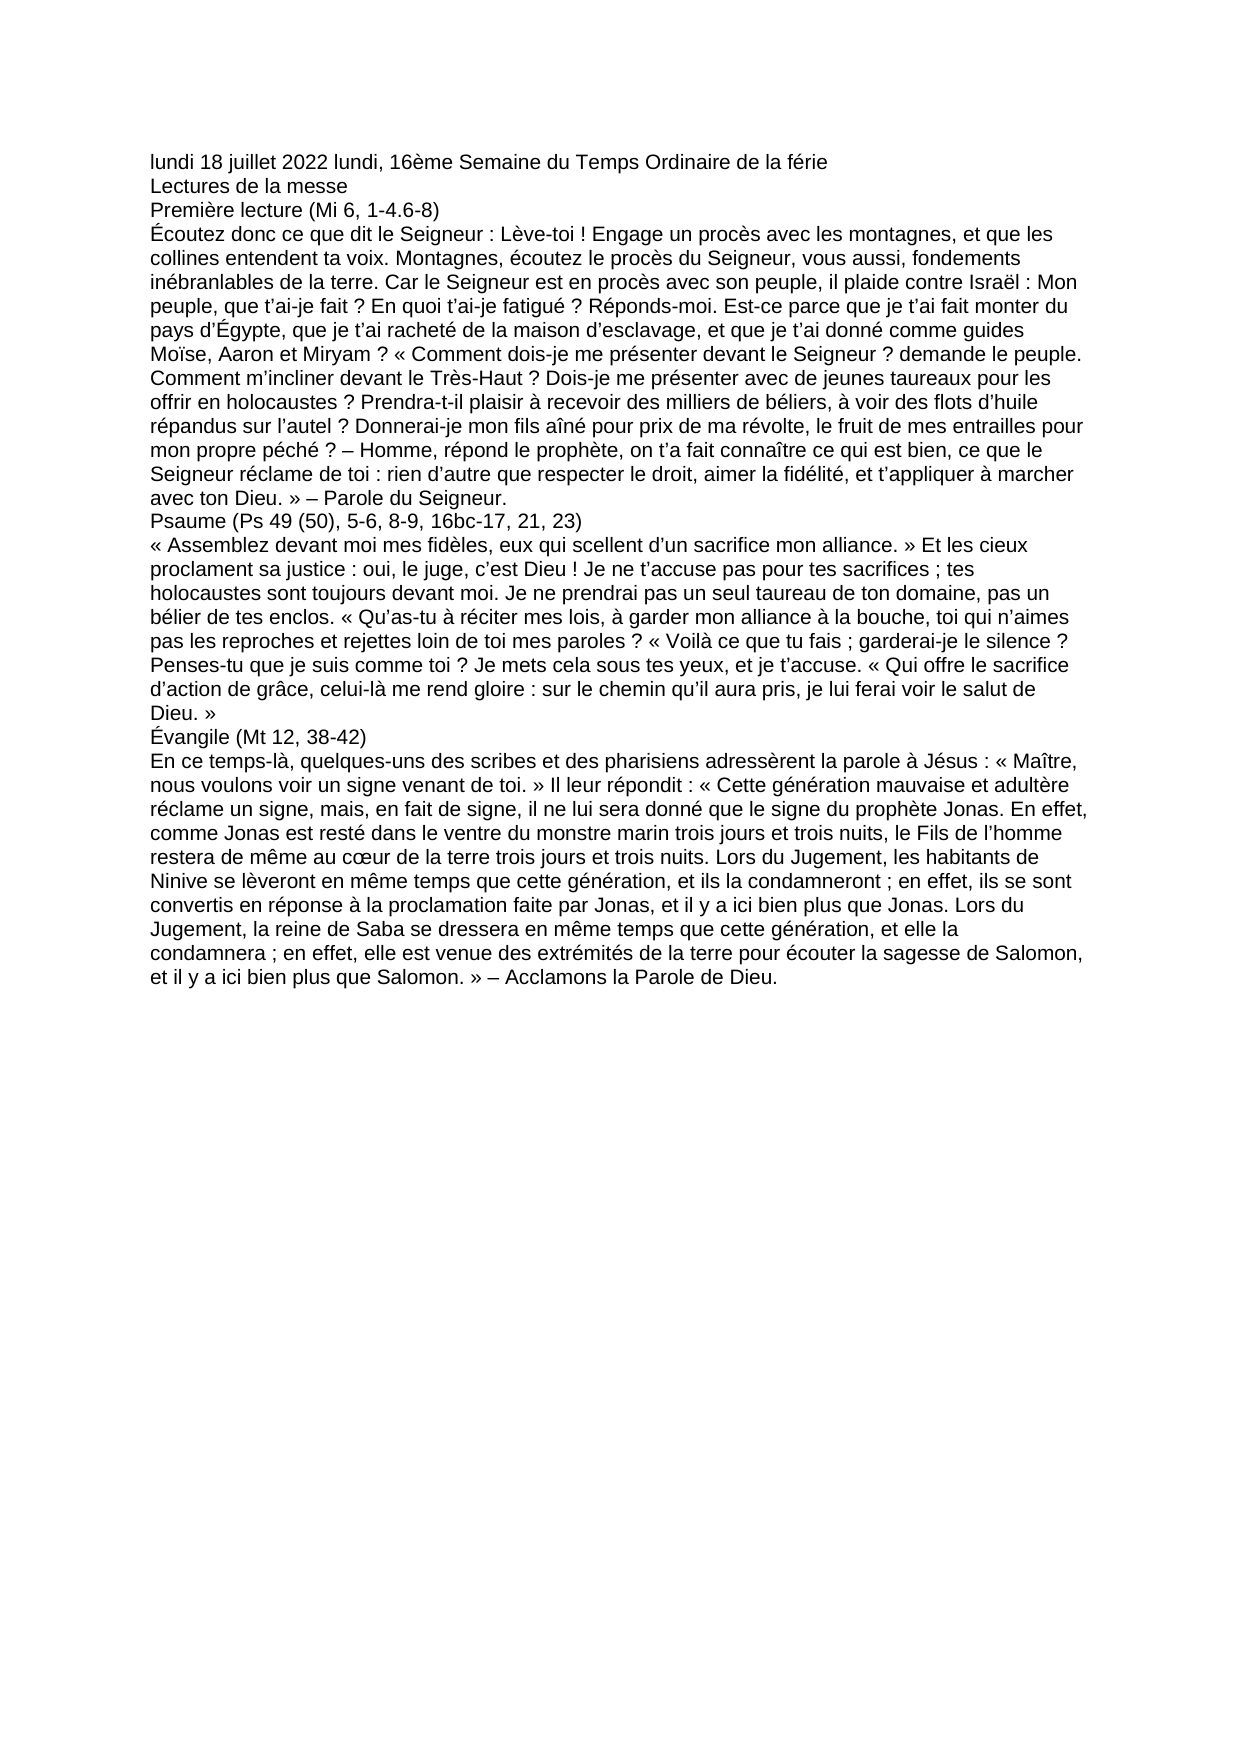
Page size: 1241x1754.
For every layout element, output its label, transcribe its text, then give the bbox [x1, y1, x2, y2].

text En ce temps-là, quelques-uns des scribes et des pharisiens adressèrent la parole à Jésus : « Maître, nous voulons voir un signe venant de toi. » Il leur répondit : « Cette génération mauvaise et adultère réclame un signe, mais, en fait de signe, il ne lui sera donné que le signe du prophète Jonas. En effet, comme Jonas est resté dans le ventre du monstre marin trois jours et trois nuits, le Fils de l’homme restera de même au cœur de la terre trois jours et trois nuits. Lors du Jugement, les habitants de Ninive se lèveront en même temps que cette génération, et ils la condamneront ; en effet, ils se sont convertis en réponse à la proclamation faite par Jonas, et il y a ici bien plus que Jonas. Lors du Jugement, la reine de Saba se dressera en même temps que cette génération, et elle la condamnera ; en effet, elle est venue des extrémités de la terre pour écouter la sagesse de Salomon, et il y a ici bien plus que Salomon. » – Acclamons la Parole de Dieu. [150, 749, 1090, 988]
text « Assemblez devant moi mes fidèles, eux qui scellent d’un sacrifice mon alliance. » Et les cieux proclament sa justice : oui, le juge, c’est Dieu ! Je ne t’accuse pas pour tes sacrifices ; tes holocaustes sont toujours devant moi. Je ne prendrai pas un seul taureau de ton domaine, pas un bélier de tes enclos. « Qu’as-tu à réciter mes lois, à garder mon alliance à la bouche, toi qui n’aimes pas les reproches et rejettes loin de toi mes paroles ? « Voilà ce que tu fais ; garderai-je le silence ? Penses-tu que je suis comme toi ? Je mets cela sous tes yeux, et je t’accuse. « Qui offre le sacrifice d’action de grâce, celui-là me rend gloire : sur le chemin qu’il aura pris, je lui ferai voir le salut de Dieu. » [150, 533, 1090, 725]
text Écoutez donc ce que dit le Seigneur : Lève-toi ! Engage un procès avec les montagnes, et que les collines entendent ta voix. Montagnes, écoutez le procès du Seigneur, vous aussi, fondements inébranlables de la terre. Car le Seigneur est en procès avec son peuple, il plaide contre Israël : Mon peuple, que t’ai-je fait ? En quoi t’ai-je fatigué ? Réponds-moi. Est-ce parce que je t’ai fait monter du pays d’Égypte, que je t’ai racheté de la maison d’esclavage, et que je t’ai donné comme guides Moïse, Aaron et Miryam ? « Comment dois-je me présenter devant le Seigneur ? demande le peuple. Comment m’incliner devant le Très-Haut ? Dois-je me présenter avec de jeunes taureaux pour les offrir en holocaustes ? Prendra-t-il plaisir à recevoir des milliers de béliers, à voir des flots d’huile répandus sur l’autel ? Donnerai-je mon fils aîné pour prix de ma révolte, le fruit de mes entrailles pour mon propre péché ? – Homme, répond le prophète, on t’a fait connaître ce qui est bien, ce que le Seigneur réclame de toi : rien d’autre que respecter le droit, aimer la fidélité, et t’appliquer à marcher avec ton Dieu. » – Parole du Seigneur. [150, 222, 1090, 509]
